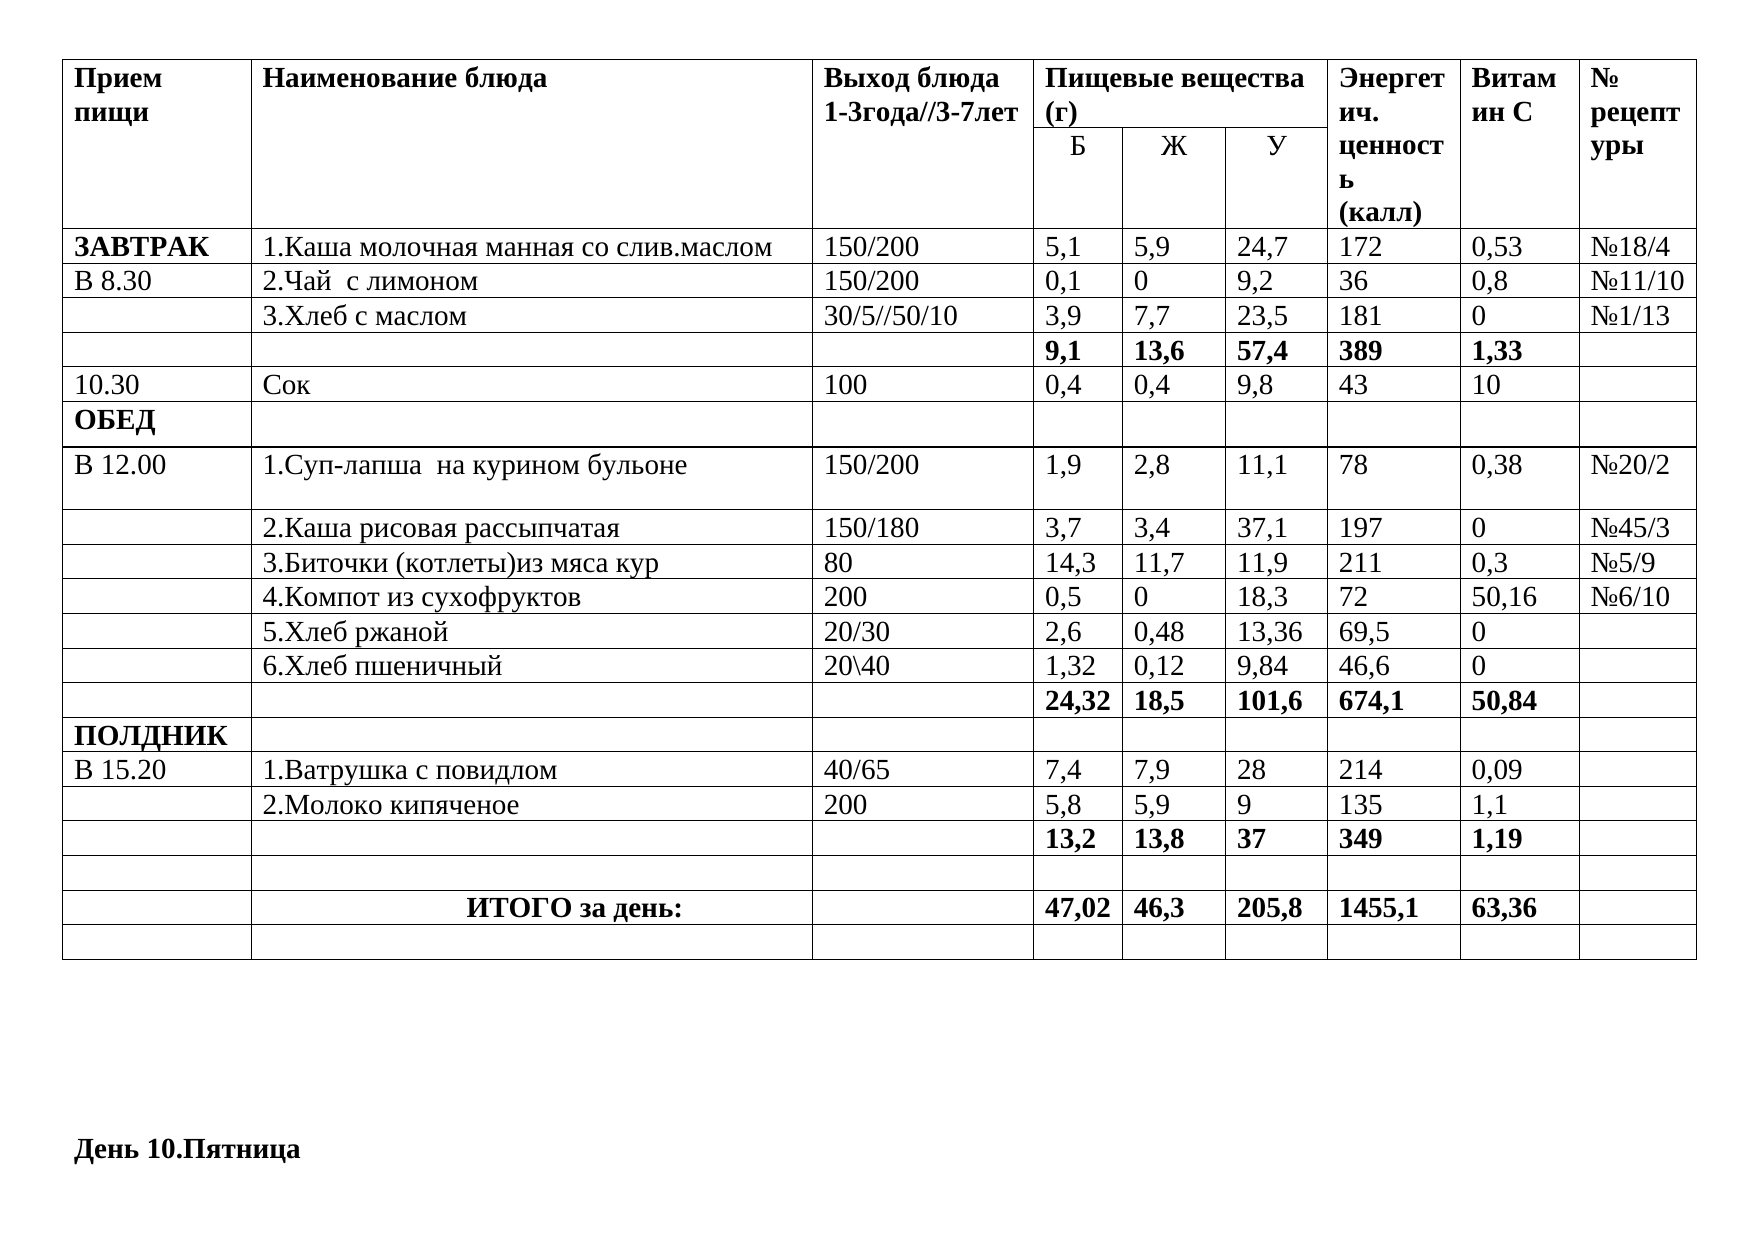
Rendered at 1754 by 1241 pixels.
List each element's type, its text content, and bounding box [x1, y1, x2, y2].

table_cell №20/2 [1580, 448, 1696, 509]
table_cell 2.Чай с лимоном [252, 264, 812, 297]
table_cell 18,5 [1123, 683, 1225, 717]
table_cell [63, 510, 251, 544]
table_cell [813, 718, 1033, 751]
table_cell 9,2 [1226, 264, 1327, 297]
table_cell [1580, 367, 1696, 401]
table_cell 0 [1461, 614, 1579, 647]
table_cell 13,6 [1123, 333, 1225, 366]
table_cell 1,32 [1034, 649, 1122, 682]
table_cell [63, 821, 251, 855]
table_cell 0 [1461, 649, 1579, 682]
table_cell 6.Хлеб пшеничный [252, 649, 812, 682]
table_cell [1226, 718, 1327, 751]
table_cell 47,02 [1034, 891, 1122, 924]
table_cell [63, 925, 251, 959]
table_cell 30/5//50/10 [813, 298, 1033, 332]
table_cell 36 [1328, 264, 1460, 297]
table_cell 57,4 [1226, 333, 1327, 366]
table_cell [1123, 402, 1225, 446]
table_cell 40/65 [813, 752, 1033, 786]
table_cell [1226, 925, 1327, 959]
table_cell 13,8 [1123, 821, 1225, 855]
table_cell [1226, 856, 1327, 889]
table_cell №5/9 [1580, 545, 1696, 578]
table_cell [1580, 787, 1696, 820]
table_cell ИТОГО за день: [252, 891, 812, 924]
table_cell 135 [1328, 787, 1460, 820]
table_cell 37 [1226, 821, 1327, 855]
table_cell [1580, 925, 1696, 959]
table_cell 63,36 [1461, 891, 1579, 924]
table_cell 11,7 [1123, 545, 1225, 578]
table_cell 7,7 [1123, 298, 1225, 332]
table_cell 200 [813, 579, 1033, 613]
table_cell 20\40 [813, 649, 1033, 682]
table_cell [813, 856, 1033, 889]
table_cell [63, 579, 251, 613]
table_cell [1123, 856, 1225, 889]
table_cell 1.Каша молочная манная со слив.маслом [252, 229, 812, 262]
table_header Энергетич. ценность (калл) [1328, 60, 1460, 228]
table_cell [1580, 649, 1696, 682]
table_cell 10.30 [63, 367, 251, 401]
table_header Выход блюда 1-3года//3-7лет [813, 60, 1033, 228]
table_cell 0,38 [1461, 448, 1579, 509]
table_cell 0,4 [1034, 367, 1122, 401]
table_cell 0,09 [1461, 752, 1579, 786]
table_cell [252, 333, 812, 366]
table_cell 9,84 [1226, 649, 1327, 682]
table_cell [1580, 402, 1696, 446]
table_cell 0,3 [1461, 545, 1579, 578]
table_cell 200 [813, 787, 1033, 820]
table_cell 7,9 [1123, 752, 1225, 786]
table_cell [1226, 402, 1327, 446]
table_cell 101,6 [1226, 683, 1327, 717]
table_cell 14,3 [1034, 545, 1122, 578]
table_cell [1123, 718, 1225, 751]
table_cell [252, 856, 812, 889]
table_cell 197 [1328, 510, 1460, 544]
table_cell 5,8 [1034, 787, 1122, 820]
table_cell [1034, 718, 1122, 751]
table_cell 1,9 [1034, 448, 1122, 509]
table_cell [252, 402, 812, 446]
table_cell 0 [1123, 264, 1225, 297]
table_cell 0,53 [1461, 229, 1579, 262]
table_cell 50,84 [1461, 683, 1579, 717]
table_cell 13,2 [1034, 821, 1122, 855]
table_cell [252, 683, 812, 717]
table_cell [1328, 718, 1460, 751]
table_cell 11,9 [1226, 545, 1327, 578]
table_cell [63, 614, 251, 647]
table_cell 1,1 [1461, 787, 1579, 820]
table_cell 0,8 [1461, 264, 1579, 297]
table_cell 1.Ватрушка с повидлом [252, 752, 812, 786]
table_cell 23,5 [1226, 298, 1327, 332]
table_cell [252, 718, 812, 751]
table_cell 0,1 [1034, 264, 1122, 297]
table_cell [1328, 925, 1460, 959]
table_cell [1580, 333, 1696, 366]
table_cell 150/200 [813, 448, 1033, 509]
table_cell 0,5 [1034, 579, 1122, 613]
table_cell [63, 683, 251, 717]
table_cell 150/180 [813, 510, 1033, 544]
table_cell [63, 856, 251, 889]
table_cell 3,7 [1034, 510, 1122, 544]
table_cell 2,8 [1123, 448, 1225, 509]
table_cell 46,3 [1123, 891, 1225, 924]
table_cell [813, 925, 1033, 959]
table_cell ПОЛДНИК [63, 718, 251, 751]
table_cell [1461, 925, 1579, 959]
table_cell [813, 821, 1033, 855]
table_cell 7,4 [1034, 752, 1122, 786]
table_header Наименование блюда [252, 60, 812, 228]
table_cell [63, 333, 251, 366]
table_cell 0 [1461, 298, 1579, 332]
table_header Витамин С [1461, 60, 1579, 228]
table_cell 674,1 [1328, 683, 1460, 717]
table_cell 28 [1226, 752, 1327, 786]
table_header № рецептуры [1580, 60, 1696, 228]
table_cell 150/200 [813, 264, 1033, 297]
table_cell 172 [1328, 229, 1460, 262]
table_cell ОБЕД [63, 402, 251, 446]
table_cell 80 [813, 545, 1033, 578]
table_cell У [1226, 128, 1327, 228]
table_cell 46,6 [1328, 649, 1460, 682]
table_cell [813, 891, 1033, 924]
table_cell [63, 891, 251, 924]
table_cell [1461, 402, 1579, 446]
table_cell В 12.00 [63, 448, 251, 509]
table_cell В 15.20 [63, 752, 251, 786]
table_cell [1580, 718, 1696, 751]
table_cell ЗАВТРАК [63, 229, 251, 262]
table_cell [1580, 891, 1696, 924]
table_cell В 8.30 [63, 264, 251, 297]
table_cell [1328, 856, 1460, 889]
table_cell №18/4 [1580, 229, 1696, 262]
table_cell 2.Молоко кипяченое [252, 787, 812, 820]
table_cell 5,9 [1123, 229, 1225, 262]
table_cell Ж [1123, 128, 1225, 228]
table_cell [1580, 856, 1696, 889]
table_cell №45/3 [1580, 510, 1696, 544]
table_cell 3.Хлеб с маслом [252, 298, 812, 332]
text День 10.Пятница [74, 1131, 1668, 1165]
table_header Прием пищи [63, 60, 251, 228]
table_cell [1034, 856, 1122, 889]
table_cell 181 [1328, 298, 1460, 332]
table_cell [1461, 718, 1579, 751]
table_cell [252, 925, 812, 959]
table_cell 2,6 [1034, 614, 1122, 647]
table_cell 1.Суп-лапша на курином бульоне [252, 448, 812, 509]
table_cell 211 [1328, 545, 1460, 578]
table_cell Б [1034, 128, 1122, 228]
table_cell 4.Компот из сухофруктов [252, 579, 812, 613]
table_cell 3,9 [1034, 298, 1122, 332]
table_cell 389 [1328, 333, 1460, 366]
table_cell [63, 298, 251, 332]
table_cell 24,7 [1226, 229, 1327, 262]
table_cell [63, 649, 251, 682]
table_cell [1580, 821, 1696, 855]
table_cell 11,1 [1226, 448, 1327, 509]
table_cell Сок [252, 367, 812, 401]
table_cell 0,12 [1123, 649, 1225, 682]
table_cell №6/10 [1580, 579, 1696, 613]
table_cell 0 [1123, 579, 1225, 613]
table_cell 9 [1226, 787, 1327, 820]
table_cell 43 [1328, 367, 1460, 401]
table_cell 78 [1328, 448, 1460, 509]
table_cell 2.Каша рисовая рассыпчатая [252, 510, 812, 544]
table_cell [63, 787, 251, 820]
table_cell 3.Биточки (котлеты)из мяса кур [252, 545, 812, 578]
table_cell [1123, 925, 1225, 959]
table_cell [1034, 925, 1122, 959]
table_cell 37,1 [1226, 510, 1327, 544]
table_cell 1,33 [1461, 333, 1579, 366]
table_cell [1328, 402, 1460, 446]
table_cell [1580, 614, 1696, 647]
table_cell [1461, 856, 1579, 889]
table_cell 10 [1461, 367, 1579, 401]
table_cell 349 [1328, 821, 1460, 855]
table_cell 69,5 [1328, 614, 1460, 647]
table_cell 0 [1461, 510, 1579, 544]
table_cell 18,3 [1226, 579, 1327, 613]
table_cell 5,9 [1123, 787, 1225, 820]
table_cell 20/30 [813, 614, 1033, 647]
table_header Пищевые вещества (г) [1034, 60, 1327, 127]
table_cell [1580, 752, 1696, 786]
table_cell 9,8 [1226, 367, 1327, 401]
table_cell 214 [1328, 752, 1460, 786]
table_cell 1455,1 [1328, 891, 1460, 924]
table_cell №1/13 [1580, 298, 1696, 332]
table_cell 24,32 [1034, 683, 1122, 717]
table_cell [252, 821, 812, 855]
table_cell 9,1 [1034, 333, 1122, 366]
table_cell [1580, 683, 1696, 717]
table_cell 5.Хлеб ржаной [252, 614, 812, 647]
table_cell 100 [813, 367, 1033, 401]
table_cell [813, 402, 1033, 446]
table_cell [813, 683, 1033, 717]
table_cell 50,16 [1461, 579, 1579, 613]
table_cell [813, 333, 1033, 366]
table_cell 0,48 [1123, 614, 1225, 647]
table_cell №11/10 [1580, 264, 1696, 297]
table_cell [63, 545, 251, 578]
table_cell 205,8 [1226, 891, 1327, 924]
table_cell 5,1 [1034, 229, 1122, 262]
table_cell 0,4 [1123, 367, 1225, 401]
table_cell [1034, 402, 1122, 446]
table_cell 1,19 [1461, 821, 1579, 855]
table_cell 72 [1328, 579, 1460, 613]
table_cell 150/200 [813, 229, 1033, 262]
table_cell 3,4 [1123, 510, 1225, 544]
table_cell 13,36 [1226, 614, 1327, 647]
